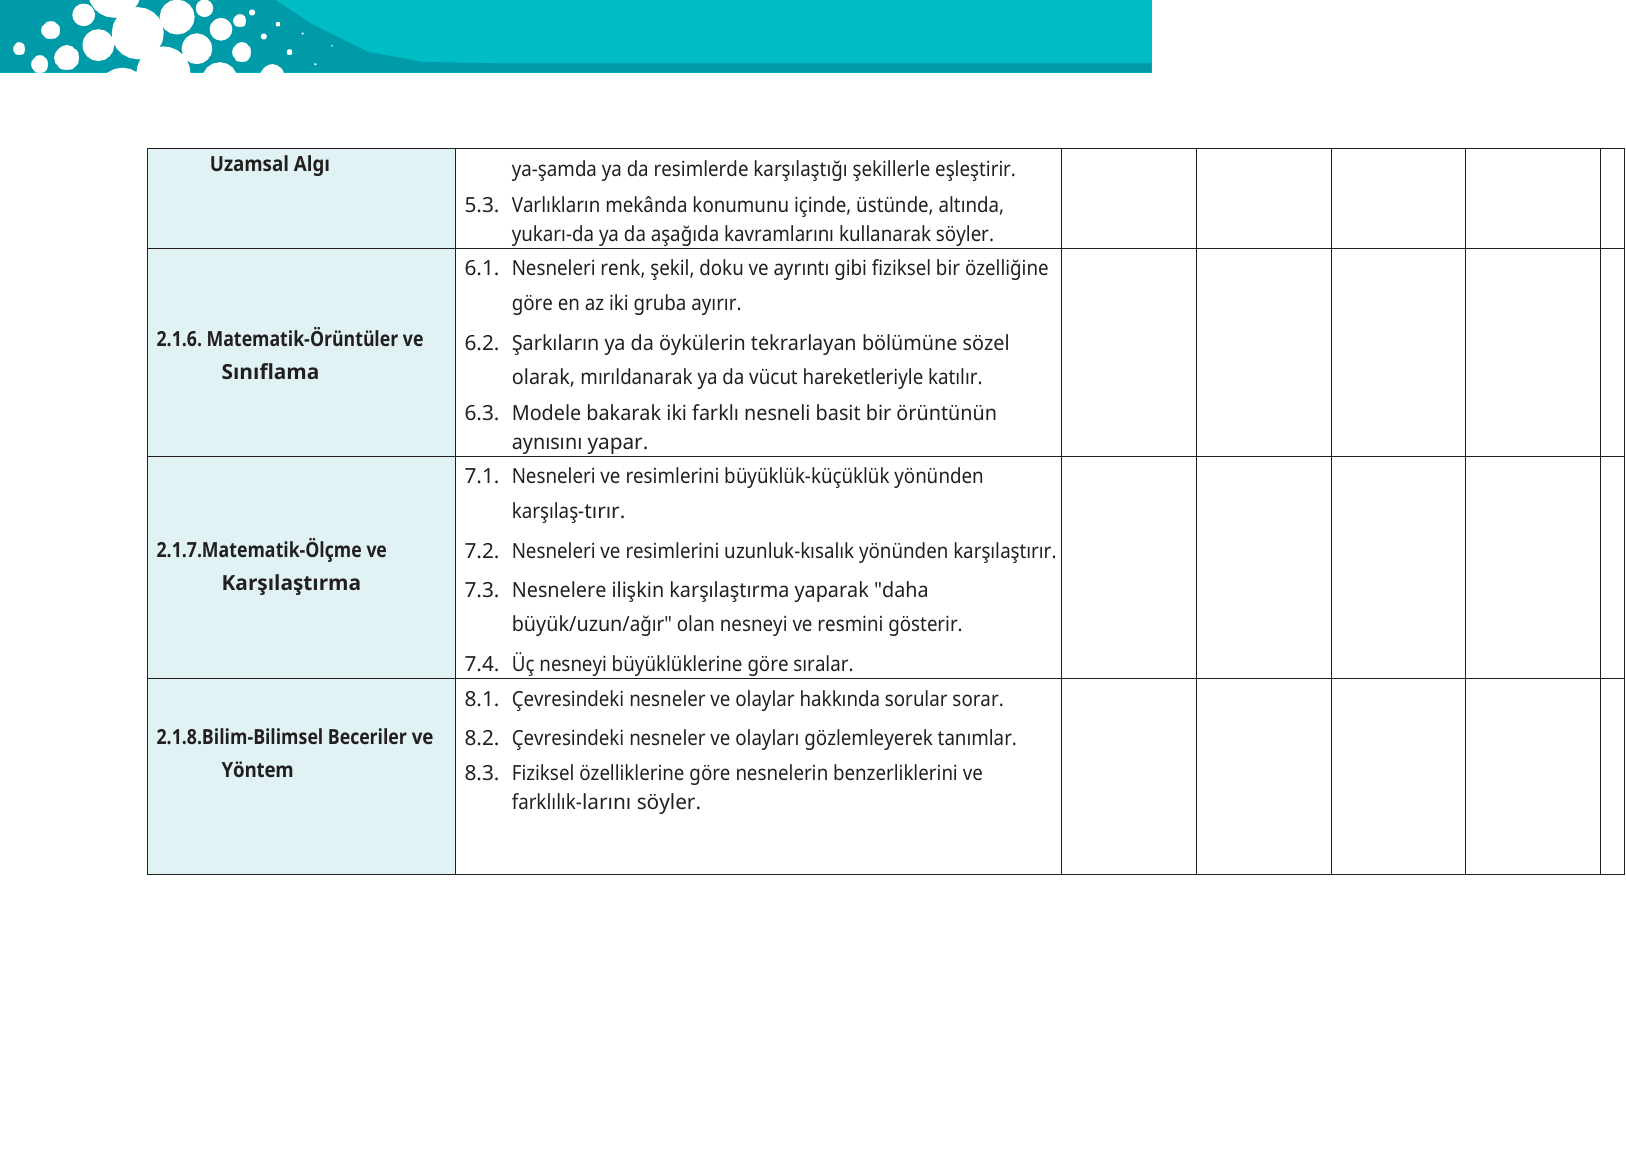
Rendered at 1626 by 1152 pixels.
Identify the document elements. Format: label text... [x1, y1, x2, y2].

table_cell 2.1.7.Matematik-Ölçme ve Karşılaştırma [148, 457, 455, 678]
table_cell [456, 149, 1061, 248]
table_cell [148, 149, 455, 248]
table_cell [1332, 249, 1465, 456]
table_cell [1601, 679, 1624, 874]
table_cell [1062, 249, 1196, 456]
table_cell [1332, 457, 1465, 678]
table_cell [1197, 457, 1331, 678]
table_cell [1466, 457, 1600, 678]
table_cell [1062, 457, 1196, 678]
table_cell [1466, 149, 1600, 248]
picture [161, 0, 1152, 87]
table_cell [1332, 679, 1465, 874]
table_cell [1466, 249, 1600, 456]
table_cell Nesneleri ve resimlerini büyüklük-küçüklük yönünden karşılaş-tırır. Nesneleri ve resimlerini uzunluk-kısalık yönünden karşılaştırır. Nesnelere ilişkin karşılaştırma yaparak "daha büyük/uzun/ağır" olan nesneyi ve resmini gösterir. Üç nesneyi büyüklüklerine göre sıralar. [456, 457, 1061, 678]
table_cell [1062, 149, 1196, 248]
table_cell [1466, 679, 1600, 874]
picture [0, 0, 139, 73]
table_cell [1332, 149, 1465, 248]
table_cell [1197, 149, 1331, 248]
table_cell [1601, 249, 1624, 456]
table_cell [1062, 679, 1196, 874]
table_cell Nesneleri renk, şekil, doku ve ayrıntı gibi fiziksel bir özelliğine göre en az iki gruba ayırır. Şarkıların ya da öykülerin tekrarlayan bölümüne sözel olarak, mırıldanarak ya da vücut hareketleriyle katılır. Modele bakarak iki farklı nesneli basit bir örüntünün aynısını yapar. [456, 249, 1061, 456]
table_cell [1197, 249, 1331, 456]
table_cell [1197, 679, 1331, 874]
table_cell [1601, 149, 1624, 248]
table_cell 2.1.6. Matematik-Örüntüler ve Sınıflama [148, 249, 455, 456]
table_cell [1601, 457, 1624, 678]
table_cell Çevresindeki nesneler ve olaylar hakkında sorular sorar. Çevresindeki nesneler ve olayları gözlemleyerek tanımlar. Fiziksel özelliklerine göre nesnelerin benzerliklerini ve farklılık-larını söyler. [456, 679, 1061, 874]
table_cell 2.1.8.Bilim-Bilimsel Beceriler ve Yöntem [148, 679, 455, 874]
picture [137, 0, 170, 16]
